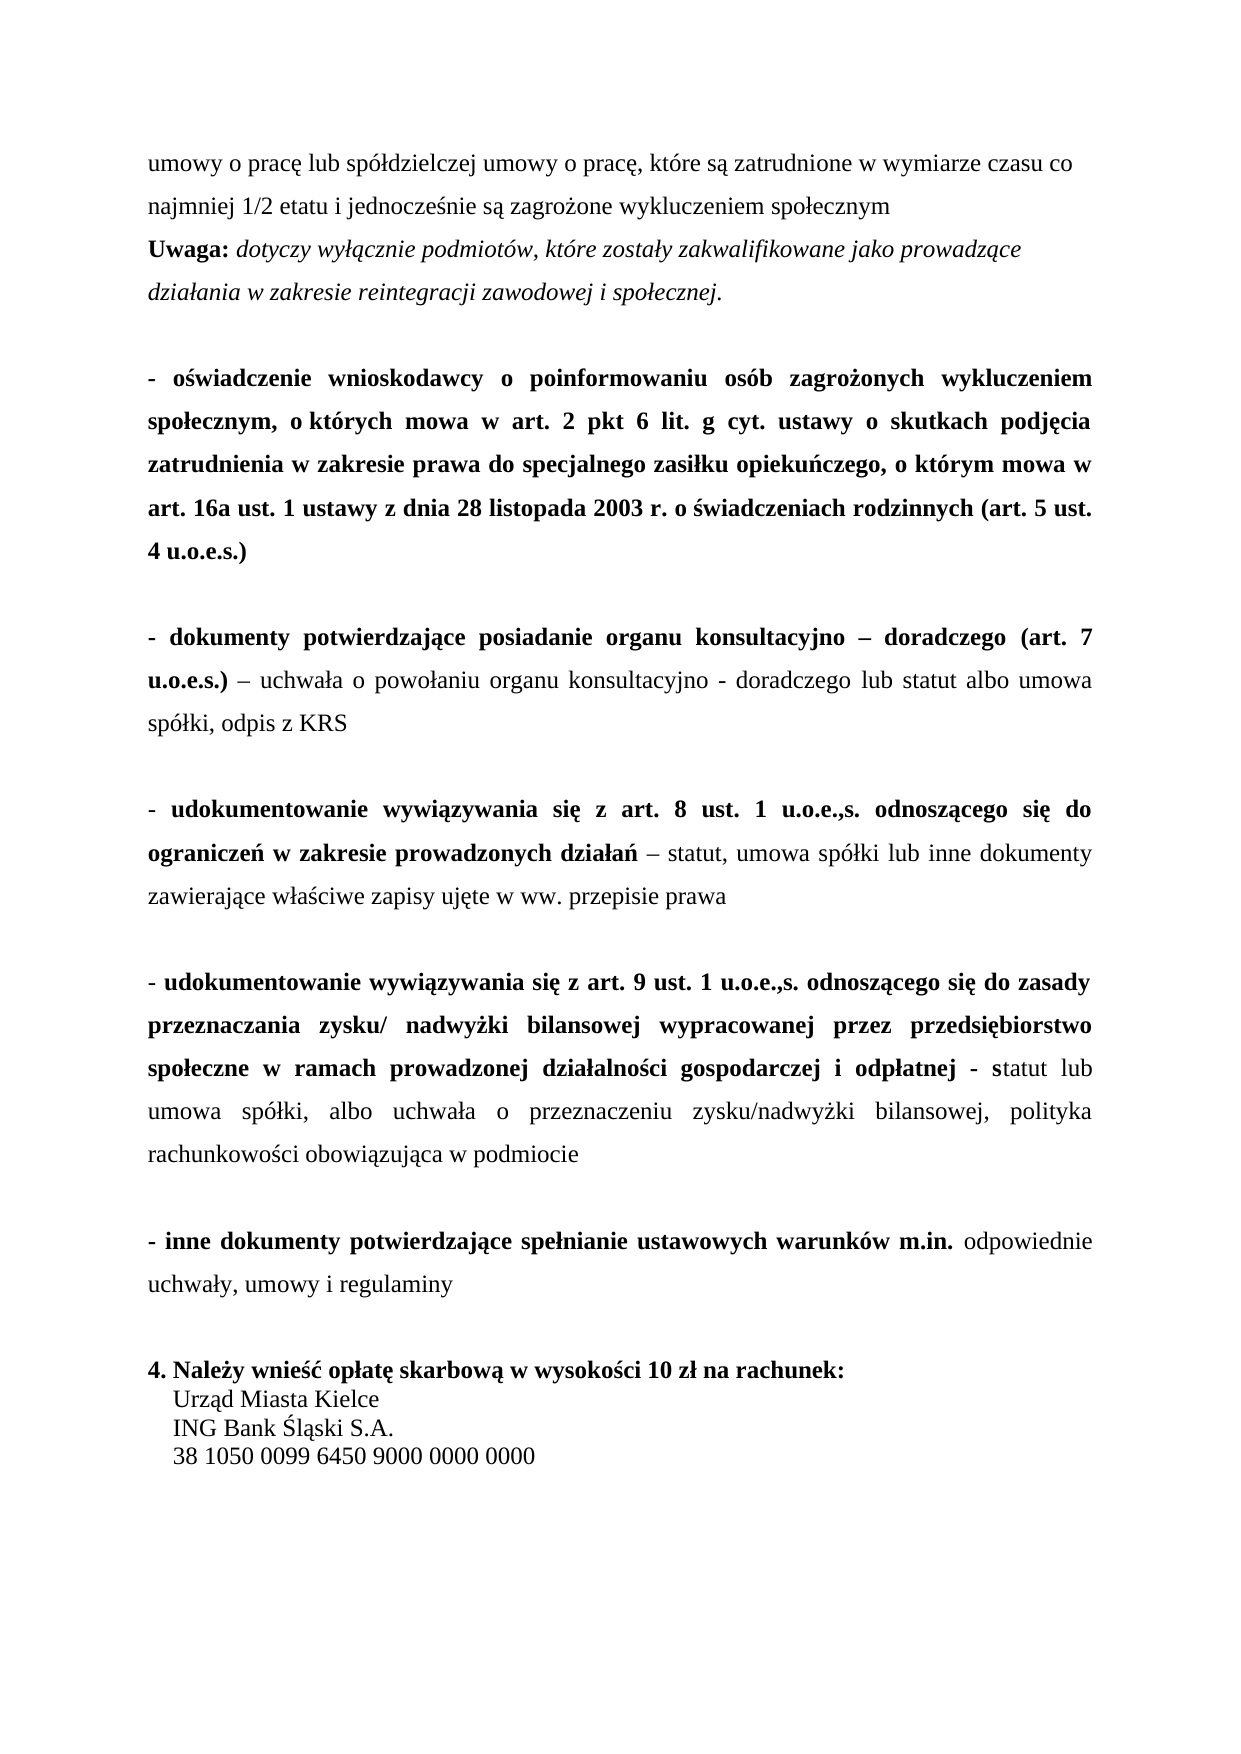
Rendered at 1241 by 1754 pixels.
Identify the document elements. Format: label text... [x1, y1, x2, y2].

text 4. Należy wnieść opłatę skarbową w wysokości 10 zł na rachunek: [148, 1355, 1093, 1384]
text ING Bank Śląski S.A. [148, 1413, 1093, 1441]
text - udokumentowanie wywiązywania się z art. 9 ust. 1 u.o.e.,s. odnoszącego się do zasady przeznaczania zysku/ nadwyżki bilansowej wypracowanej przez przedsiębiorstwo społeczne w ramach prowadzonej działalności gospodarczej i odpłatnej - statut lub umowa spółki, albo uchwała o przeznaczeniu zysku/nadwyżki bilansowej, polityka rachunkowości obowiązująca w podmiocie [148, 967, 1093, 1168]
text - oświadczenie wnioskodawcy o poinformowaniu osób zagrożonych wykluczeniem społecznym, o których mowa w art. 2 pkt 6 lit. g cyt. ustawy o skutkach podjęcia zatrudnienia w zakresie prawa do specjalnego zasiłku opiekuńczego, o którym mowa w art. 16a ust. 1 ustawy z dnia 28 listopada 2003 r. o świadczeniach rodzinnych (art. 5 ust. 4 u.o.e.s.) [148, 363, 1093, 564]
text - dokumenty potwierdzające posiadanie organu konsultacyjno – doradczego (art. 7 u.o.e.s.) – uchwała o powołaniu organu konsultacyjno - doradczego lub statut albo umowa spółki, odpis z KRS [148, 622, 1093, 737]
text 38 1050 0099 6450 9000 0000 0000 [148, 1441, 1093, 1470]
text Uwaga: dotyczy wyłącznie podmiotów, które zostały zakwalifikowane jako prowadzące działania w zakresie reintegracji zawodowej i społecznej. [148, 234, 1093, 306]
text - udokumentowanie wywiązywania się z art. 8 ust. 1 u.o.e.,s. odnoszącego się do ograniczeń w zakresie prowadzonych działań – statut, umowa spółki lub inne dokumenty zawierające właściwe zapisy ujęte w ww. przepisie prawa [148, 794, 1093, 909]
text - inne dokumenty potwierdzające spełnianie ustawowych warunków m.in. odpowiednie uchwały, umowy i regulaminy [148, 1226, 1093, 1298]
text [148, 148, 1093, 219]
text Urząd Miasta Kielce [148, 1384, 1093, 1413]
